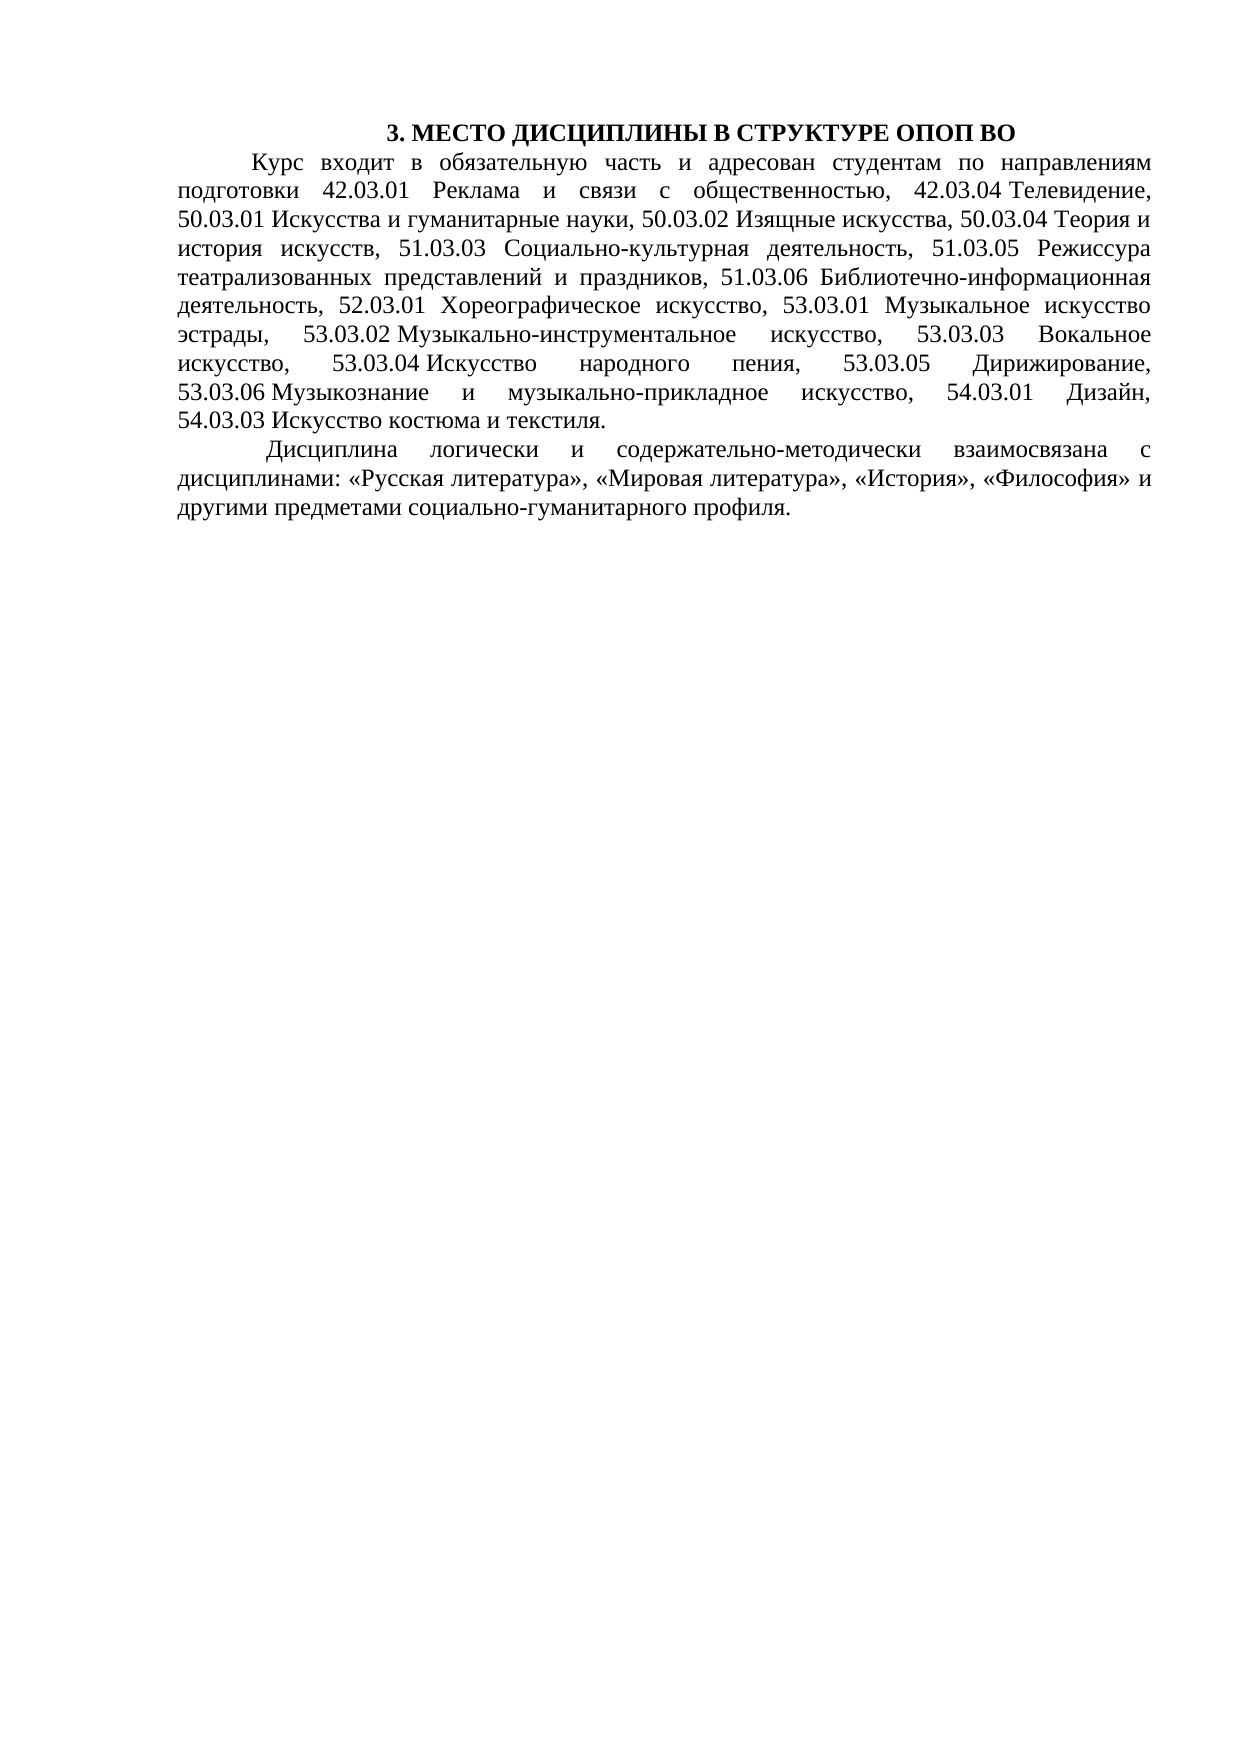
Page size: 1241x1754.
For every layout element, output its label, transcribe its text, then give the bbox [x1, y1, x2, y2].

text Дисциплина логически и содержательно-методически взаимосвязана с дисциплинами: «Русская литература», «Мировая литература», «История», «Философия» и другими предметами социально-гуманитарного профиля. [177, 434, 1152, 521]
text 3. МЕСТО ДИСЦИПЛИНЫ В СТРУКТУРЕ ОПОП ВО [177, 118, 1152, 147]
text Курс входит в обязательную часть и адресован студентам по направлениям подготовки 42.03.01 Реклама и связи с общественностью, 42.03.04 Телевидение, 50.03.01 Искусства и гуманитарные науки, 50.03.02 Изящные искусства, 50.03.04 Теория и история искусств, 51.03.03 Социально-культурная деятельность, 51.03.05 Режиссура театрализованных представлений и праздников, 51.03.06 Библиотечно-информационная деятельность, 52.03.01 Хореографическое искусство, 53.03.01 Музыкальное искусство эстрады, 53.03.02 Музыкально-инструментальное искусство, 53.03.03 Вокальное искусство, 53.03.04 Искусство народного пения, 53.03.05 Дирижирование, 53.03.06 Музыкознание и музыкально-прикладное искусство, 54.03.01 Дизайн, 54.03.03 Искусство костюма и текстиля. [177, 147, 1152, 434]
